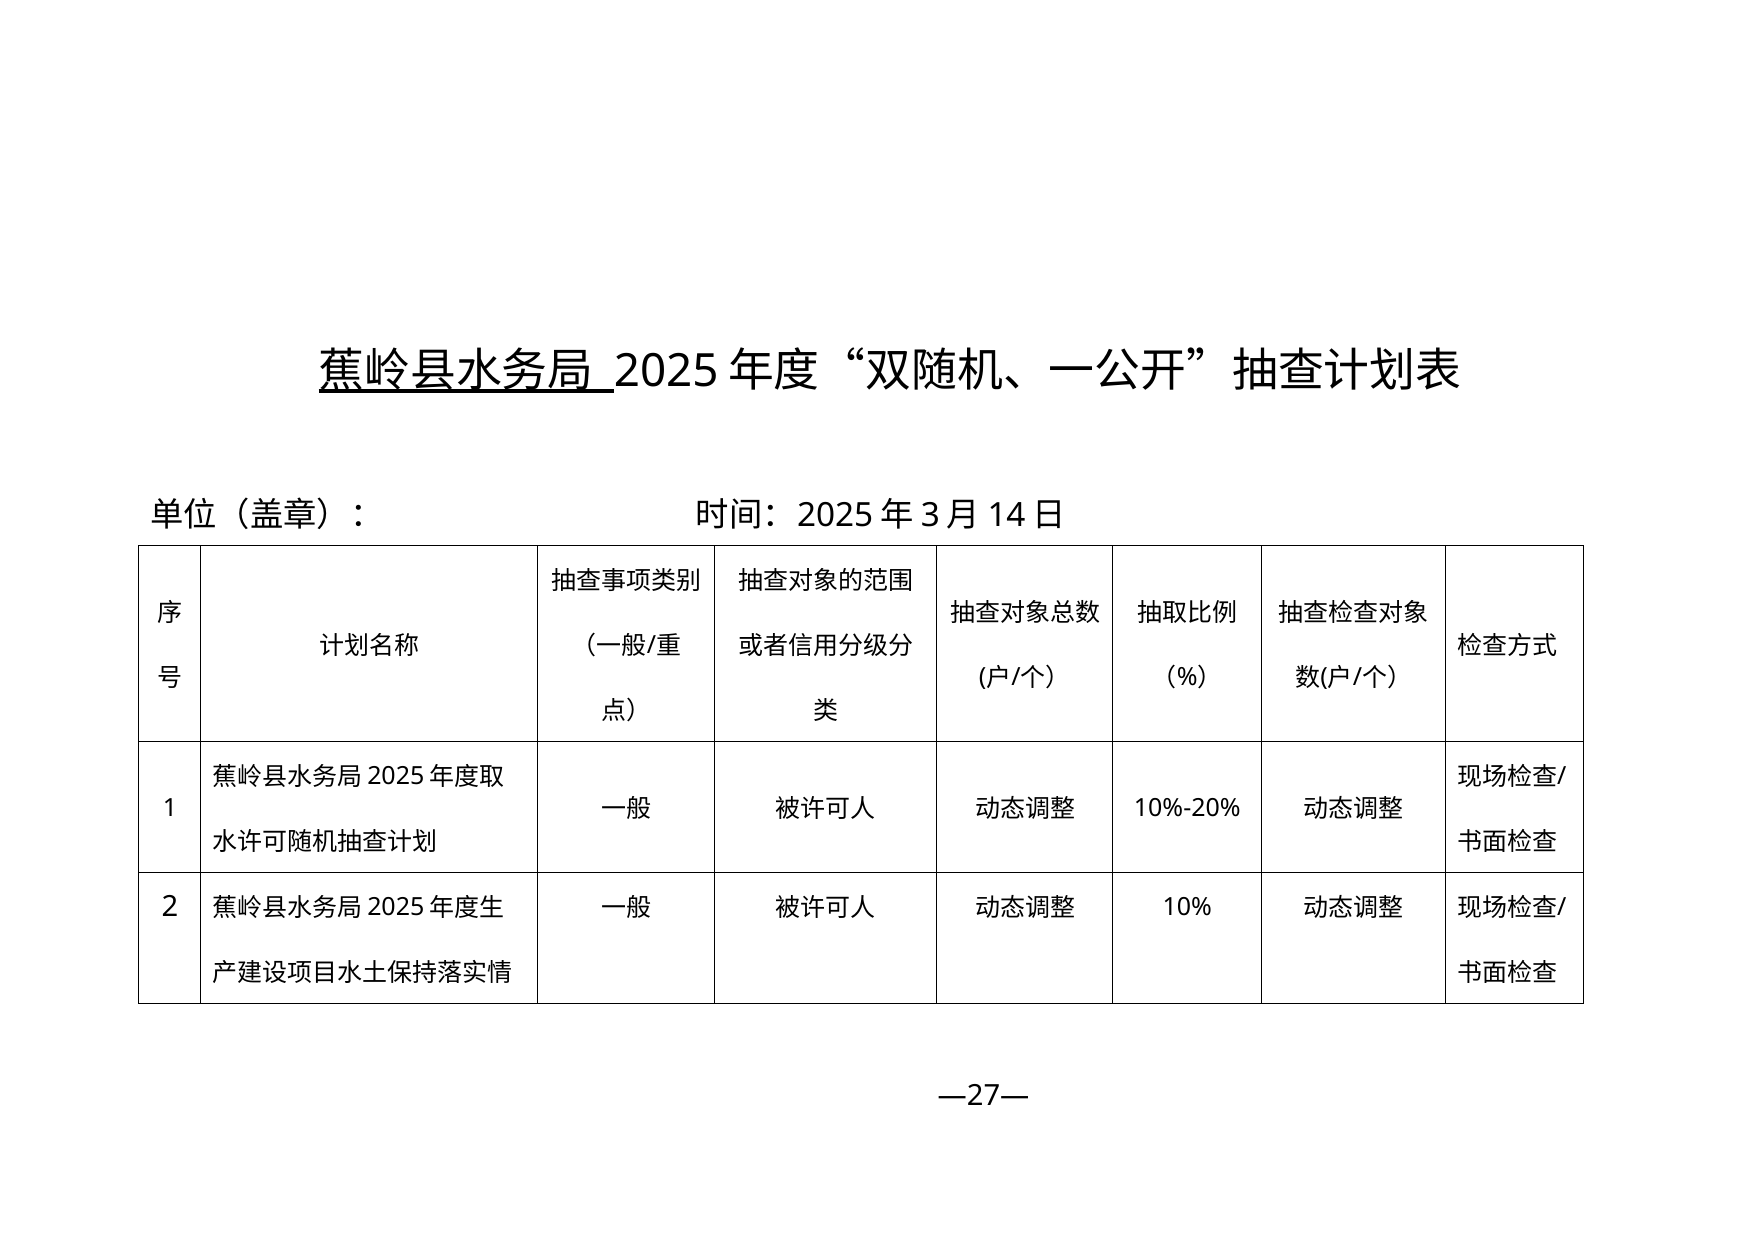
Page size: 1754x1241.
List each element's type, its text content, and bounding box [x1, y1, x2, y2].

table_header 抽查对象的范围或者信用分级分类 [715, 546, 936, 741]
table_cell 10% [1113, 873, 1261, 1003]
table_cell 动态调整 [937, 742, 1112, 872]
table_header 序号 [139, 546, 200, 741]
table_header 抽查检查对象数(户/个） [1262, 546, 1445, 741]
table_cell 被许可人 [715, 742, 936, 872]
text 蕉岭县水务局 2025年度“双随机、一公开”抽查计划表 [150, 317, 1629, 415]
table_cell 动态调整 [1262, 873, 1445, 1003]
table_header 抽查事项类别 （一般/重点） [538, 546, 714, 741]
table_cell 2 [139, 873, 200, 1003]
table_cell 1 [139, 742, 200, 872]
table_cell 蕉岭县水务局2025年度取水许可随机抽查计划 [201, 742, 537, 872]
table_header 抽取比例（%） [1113, 546, 1261, 741]
text 单位（盖章）： 时间：2025年 3月 14日 [150, 480, 1483, 545]
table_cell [201, 873, 537, 1003]
table_cell 被许可人 [715, 873, 936, 1003]
table_header 抽查对象总数(户/个） [937, 546, 1112, 741]
table_cell 一般 [538, 742, 714, 872]
table_cell 动态调整 [1262, 742, 1445, 872]
table_header 计划名称 [201, 546, 537, 741]
table_cell 现场检查/书面检查 [1446, 873, 1583, 1003]
table_header 检查方式 [1446, 546, 1583, 741]
table_cell 10%-20% [1113, 742, 1261, 872]
table_cell 动态调整 [937, 873, 1112, 1003]
table_cell 现场检查/书面检查 [1446, 742, 1583, 872]
table_cell 一般 [538, 873, 714, 1003]
